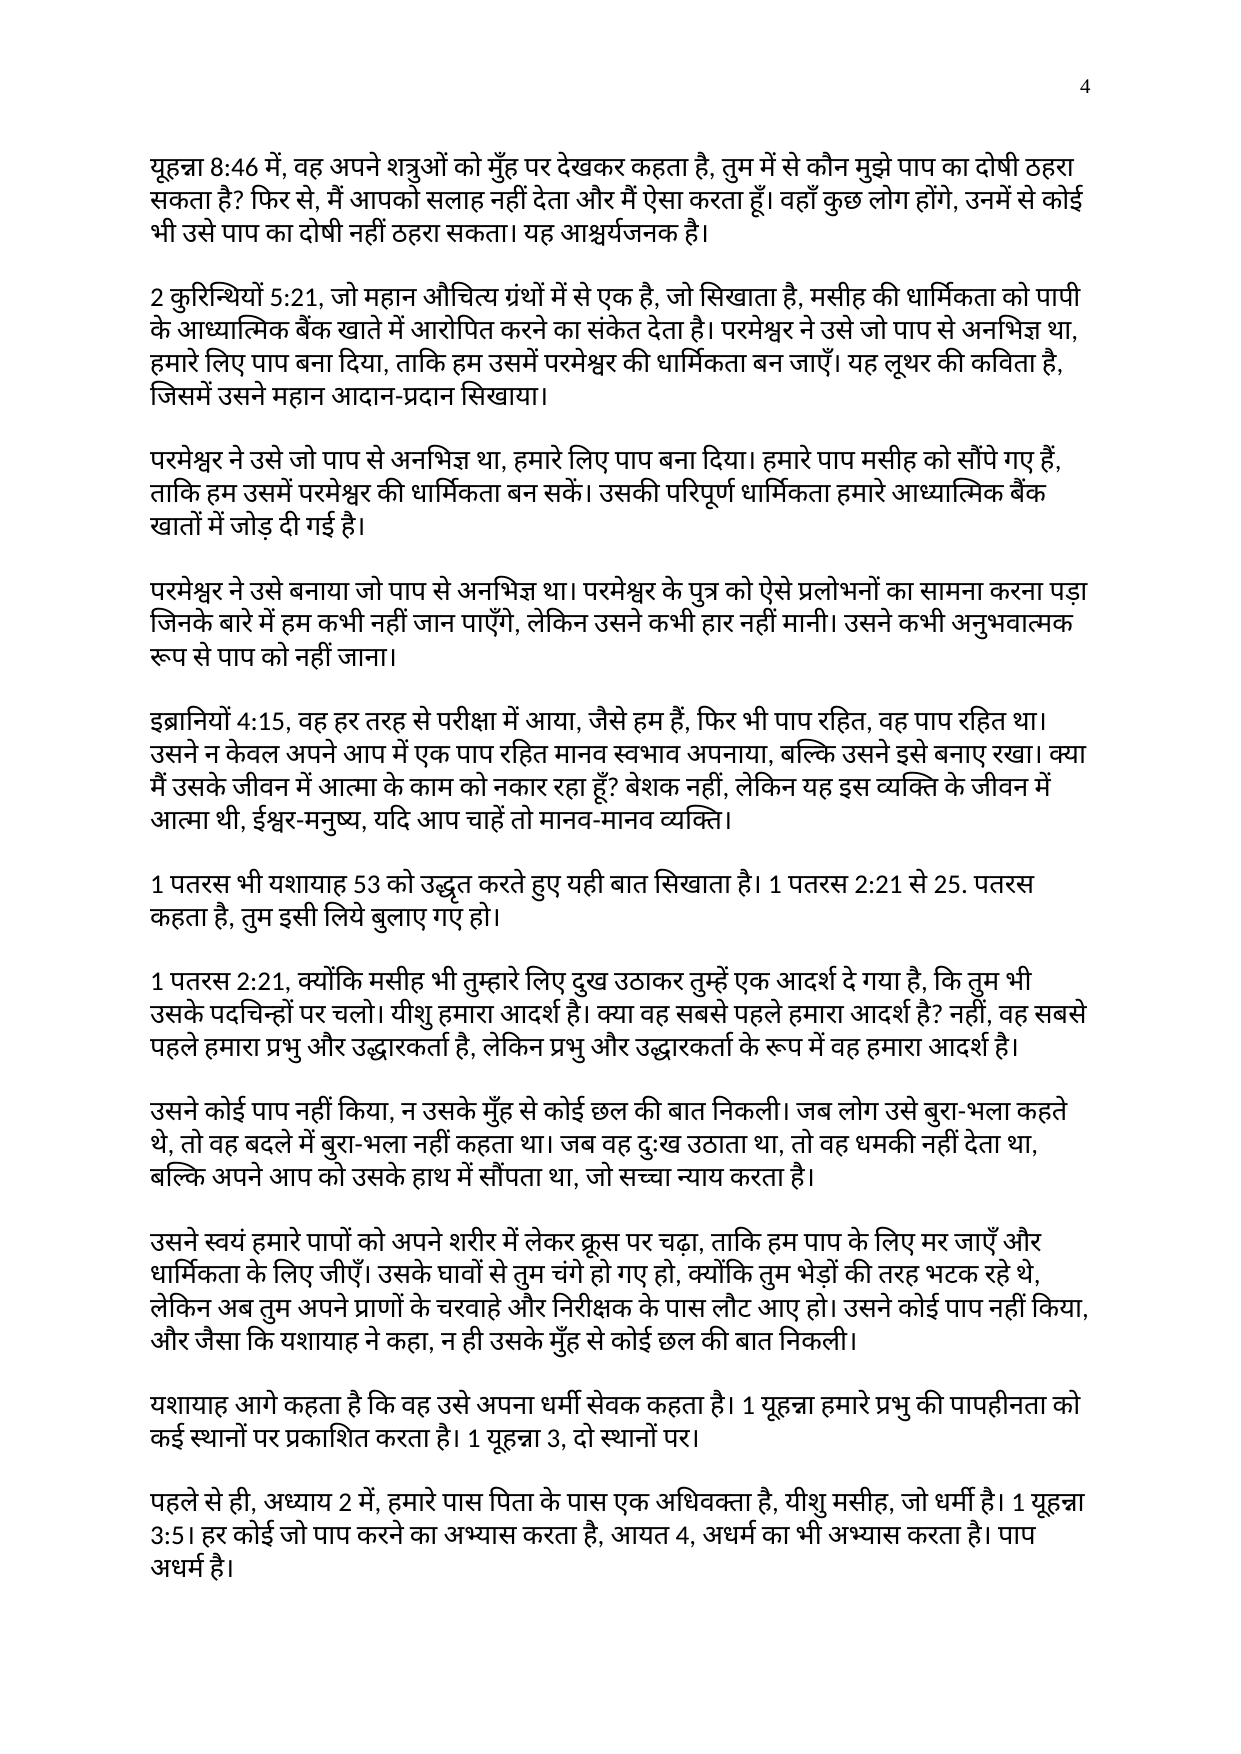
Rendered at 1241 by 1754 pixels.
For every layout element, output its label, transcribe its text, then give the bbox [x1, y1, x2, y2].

text परमेश्वर ने उसे बनाया जो पाप से अनभिज्ञ था। परमेश्वर के पुत्र को ऐसे प्रलोभनों का सामना करना पड़ा जिनके बारे में हम कभी नहीं जान पाएँगे, लेकिन उसने कभी हार नहीं मानी। उसने कभी अनुभवात्मक रूप से पाप को नहीं जाना। [150, 574, 1090, 673]
text परमेश्वर ने उसे जो पाप से अनभिज्ञ था, हमारे लिए पाप बना दिया। हमारे पाप मसीह को सौंपे गए हैं, ताकि हम उसमें परमेश्वर की धार्मिकता बन सकें। उसकी परिपूर्ण धार्मिकता हमारे आध्यात्मिक बैंक खातों में जोड़ दी गई है। [150, 443, 1090, 542]
text उसने कोई पाप नहीं किया, न उसके मुँह से कोई छल की बात निकली। जब लोग उसे बुरा-भला कहते थे, तो वह बदले में बुरा-भला नहीं कहता था। जब वह दुःख उठाता था, तो वह धमकी नहीं देता था, बल्कि अपने आप को उसके हाथ में सौंपता था, जो सच्चा न्याय करता है। [150, 1094, 1090, 1193]
text इब्रानियों 4:15, वह हर तरह से परीक्षा में आया, जैसे हम हैं, फिर भी पाप रहित, वह पाप रहित था। उसने न केवल अपने आप में एक पाप रहित मानव स्वभाव अपनाया, बल्कि उसने इसे बनाए रखा। क्या मैं उसके जीवन में आत्मा के काम को नकार रहा हूँ? बेशक नहीं, लेकिन यह इस व्यक्ति के जीवन में आत्मा थी, ईश्वर-मनुष्य, यदि आप चाहें तो मानव-मानव व्यक्ति। [150, 704, 1090, 836]
text 2 कुरिन्थियों 5:21, जो महान औचित्य ग्रंथों में से एक है, जो सिखाता है, मसीह की धार्मिकता को पापी के आध्यात्मिक बैंक खाते में आरोपित करने का संकेत देता है। परमेश्वर ने उसे जो पाप से अनभिज्ञ था, हमारे लिए पाप बना दिया, ताकि हम उसमें परमेश्वर की धार्मिकता बन जाएँ। यह लूथर की कविता है, जिसमें उसने महान आदान-प्रदान सिखाया। [150, 280, 1090, 412]
text यूहन्ना 8:46 में, वह अपने शत्रुओं को मुँह पर देखकर कहता है, तुम में से कौन मुझे पाप का दोषी ठहरा सकता है? फिर से, मैं आपको सलाह नहीं देता और मैं ऐसा करता हूँ। वहाँ कुछ लोग होंगे, उनमें से कोई भी उसे पाप का दोषी नहीं ठहरा सकता। यह आश्चर्यजनक है। [150, 150, 1090, 249]
text उसने स्वयं हमारे पापों को अपने शरीर में लेकर क्रूस पर चढ़ा, ताकि हम पाप के लिए मर जाएँ और धार्मिकता के लिए जीएँ। उसके घावों से तुम चंगे हो गए हो, क्योंकि तुम भेड़ों की तरह भटक रहे थे, लेकिन अब तुम अपने प्राणों के चरवाहे और निरीक्षक के पास लौट आए हो। उसने कोई पाप नहीं किया, और जैसा कि यशायाह ने कहा, न ही उसके मुँह से कोई छल की बात निकली। [150, 1225, 1090, 1357]
text पहले से ही, अध्याय 2 में, हमारे पास पिता के पास एक अधिवक्ता है, यीशु मसीह, जो धर्मी है। 1 यूहन्ना 3:5। हर कोई जो पाप करने का अभ्यास करता है, आयत 4, अधर्म का भी अभ्यास करता है। पाप अधर्म है। [150, 1485, 1090, 1584]
text 1 पतरस 2:21, क्योंकि मसीह भी तुम्हारे लिए दुख उठाकर तुम्हें एक आदर्श दे गया है, कि तुम भी उसके पदचिन्हों पर चलो। यीशु हमारा आदर्श है। क्या वह सबसे पहले हमारा आदर्श है? नहीं, वह सबसे पहले हमारा प्रभु और उद्धारकर्ता है, लेकिन प्रभु और उद्धारकर्ता के रूप में वह हमारा आदर्श है। [150, 964, 1090, 1063]
text यशायाह आगे कहता है कि वह उसे अपना धर्मी सेवक कहता है। 1 यूहन्ना हमारे प्रभु की पापहीनता को कई स्थानों पर प्रकाशित करता है। 1 यूहन्ना 3, दो स्थानों पर। [150, 1388, 1090, 1454]
text 1 पतरस भी यशायाह 53 को उद्धृत करते हुए यही बात सिखाता है। 1 पतरस 2:21 से 25. पतरस कहता है, तुम इसी लिये बुलाए गए हो। [150, 867, 1090, 933]
